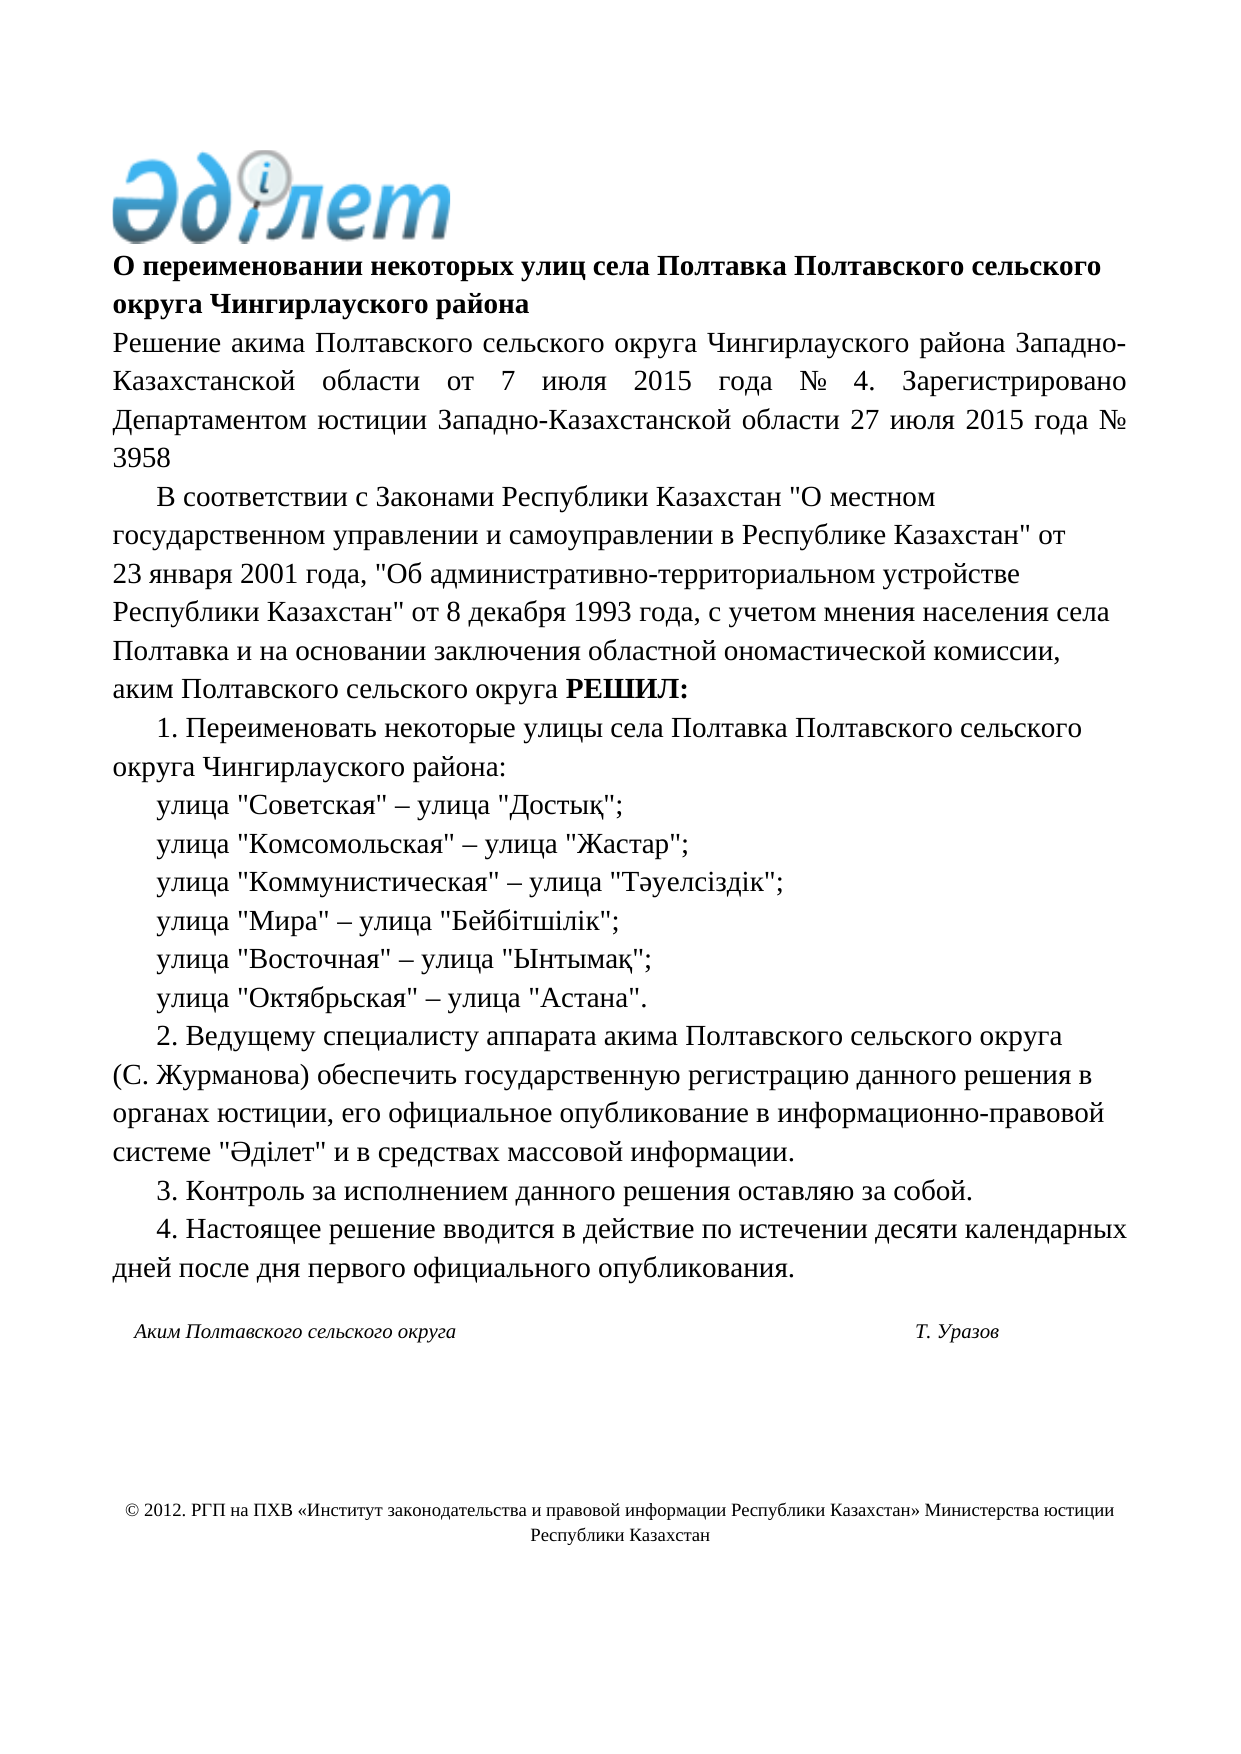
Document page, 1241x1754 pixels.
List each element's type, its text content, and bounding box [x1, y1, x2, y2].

text В соответствии с Законами Республики Казахстан "О местном государственном управлении и самоуправлении в Республике Казахстан" от 23 января 2001 года, "Об административно-территориальном устройстве Республики Казахстан" от 8 декабря 1993 года, с учетом мнения населения села Полтавка и на основании заключения областной ономастической комиссии, аким Полтавского сельского округа РЕШИЛ: 1. Переименовать некоторые улицы села Полтавка Полтавского сельского округа Чингирлауского района: улица "Советская" – улица "Достық"; улица "Комсомольская" – улица "Жастар"; улица "Коммунистическая" – улица "Тәуелсіздік"; улица "Мира" – улица "Бейбітшілік"; улица "Восточная" – улица "Ынтымақ"; улица "Октябрьская" – улица "Астана". 2. Ведущему специалисту аппарата акима Полтавского сельского округа (С. Журманова) обеспечить государственную регистрацию данного решения в органах юстиции, его официальное опубликование в информационно-правовой системе "Әділет" и в средствах массовой информации. 3. Контроль за исполнением данного решения оставляю за собой. 4. Настоящее решение вводится в действие по истечении десяти календарных дней после дня первого официального опубликования. [112, 479, 1128, 1313]
table_header Аким Полтавского сельского округа [101, 1317, 913, 1348]
text © 2012. РГП на ПХВ «Институт законодательства и правовой информации Республики Казахстан» Министерства юстиции Республики Казахстан [112, 1499, 1128, 1546]
text О переименовании некоторых улиц села Полтавка Полтавского сельского округа Чингирлауского района [112, 248, 1128, 320]
picture [112, 150, 451, 244]
text Решение акима Полтавского сельского округа Чингирлауского района Западно-Казахстанской области от 7 июля 2015 года № 4. Зарегистрировано Департаментом юстиции Западно-Казахстанской области 27 июля 2015 года № 3958 [112, 325, 1128, 474]
table_header Т. Уразов [913, 1317, 1240, 1348]
